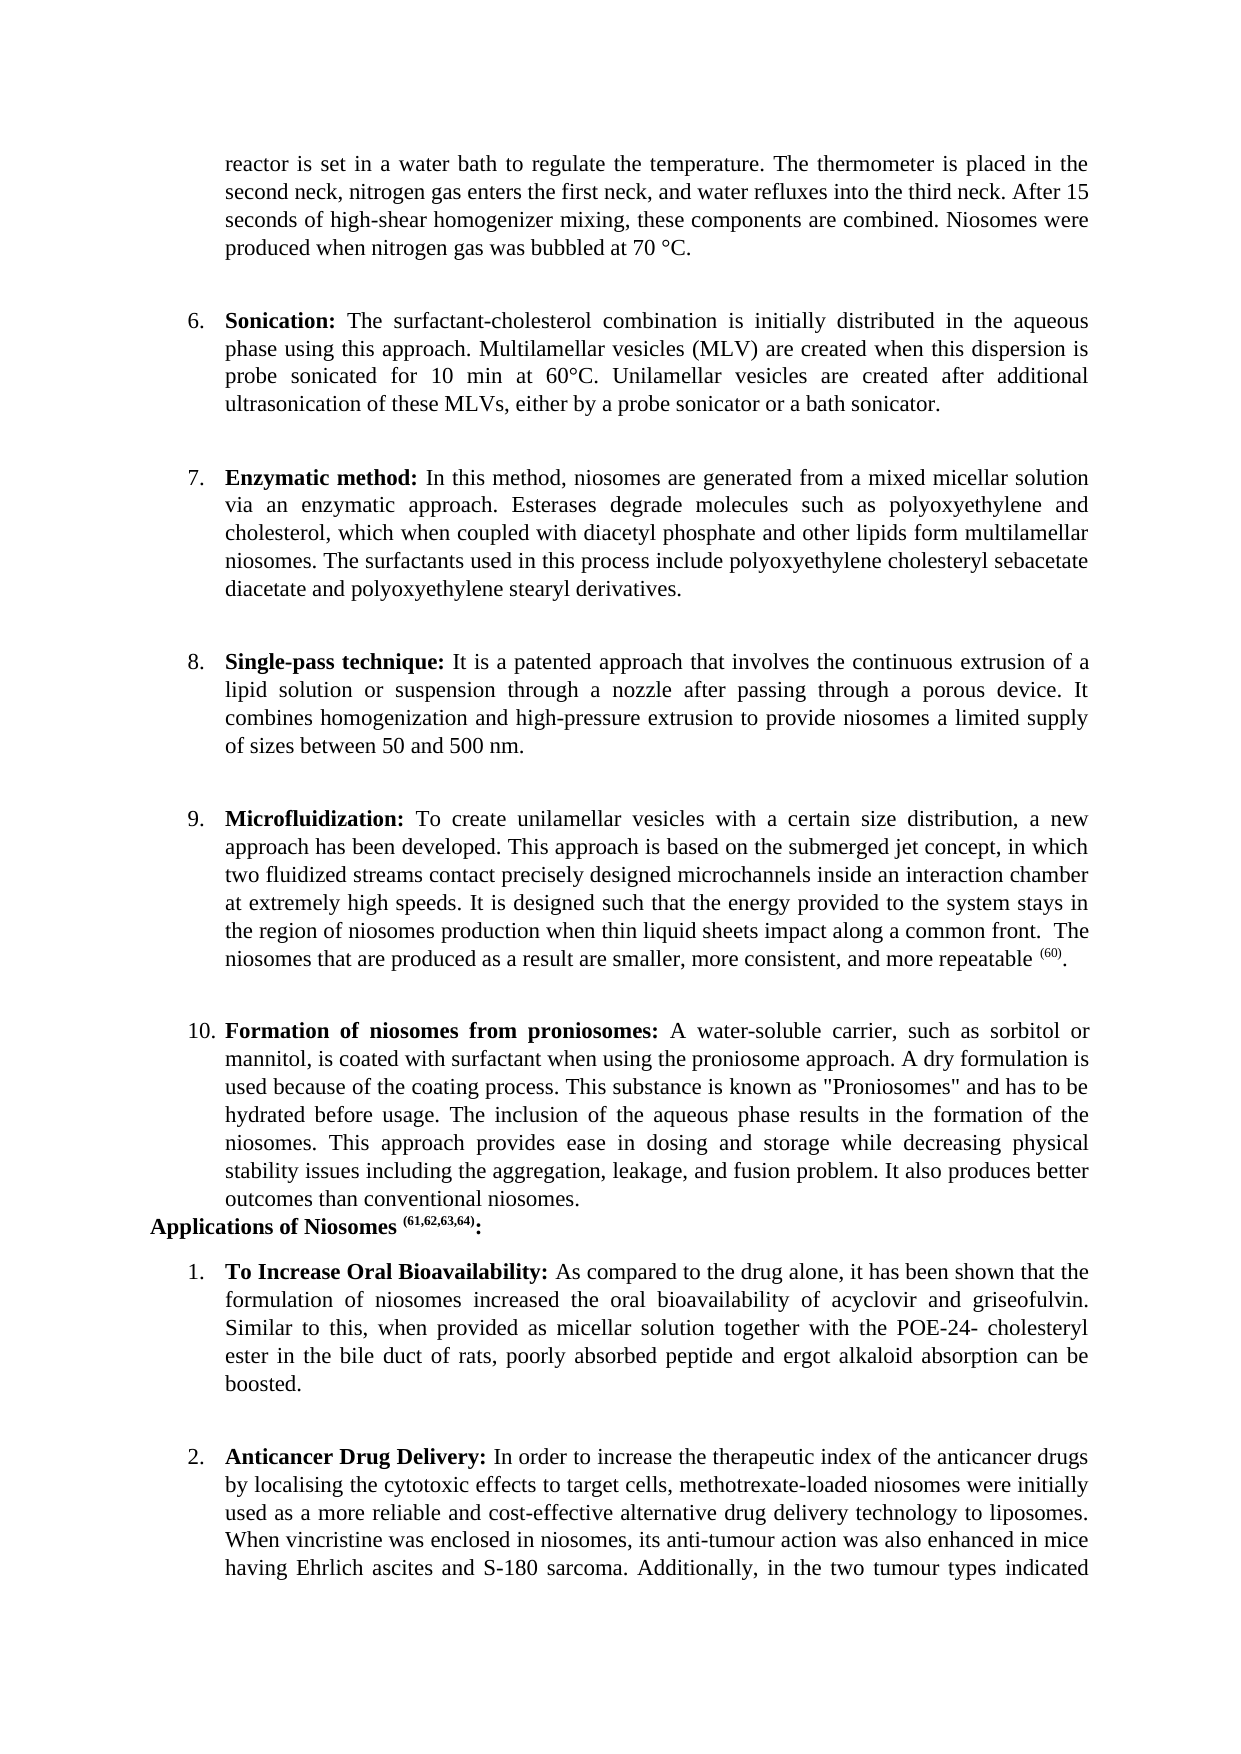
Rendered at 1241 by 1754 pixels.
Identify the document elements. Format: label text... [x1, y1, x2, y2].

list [187, 150, 1090, 260]
list Enzymatic method: In this method, niosomes are generated from a mixed micellar solution via an enzymatic approach. Esterases degrade molecules such as polyoxyethylene and cholesterol, which when coupled with diacetyl phosphate and other lipids form multilamellar niosomes. The surfactants used in this process include polyoxyethylene cholesteryl sebacetate diacetate and polyoxyethylene stearyl derivatives. [187, 463, 1090, 602]
list To Increase Oral Bioavailability: As compared to the drug alone, it has been shown that the formulation of niosomes increased the oral bioavailability of acyclovir and griseofulvin. Similar to this, when provided as micellar solution together with the POE-24- cholesteryl ester in the bile duct of rats, poorly absorbed peptide and ergot alkaloid absorption can be boosted. [187, 1258, 1090, 1396]
list Formation of niosomes from proniosomes: A water-soluble carrier, such as sorbitol or mannitol, is coated with surfactant when using the proniosome approach. A dry formulation is used because of the coating process. This substance is known as "Proniosomes" and has to be hydrated before usage. The inclusion of the aqueous phase results in the formation of the niosomes. This approach provides ease in dosing and storage while decreasing physical stability issues including the aggregation, leakage, and fusion problem. It also produces better outcomes than conventional niosomes. [187, 1018, 1090, 1211]
text Applications of Niosomes (61,62,63,64): [150, 1213, 1090, 1239]
list Single-pass technique: It is a patented approach that involves the continuous extrusion of a lipid solution or suspension through a nozzle after passing through a porous device. It combines homogenization and high-pressure extrusion to provide niosomes a limited supply of sizes between 50 and 500 nm. [187, 648, 1090, 758]
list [187, 1443, 1090, 1581]
list Microfluidization: To create unilamellar vesicles with a certain size distribution, a new approach has been developed. This approach is based on the submerged jet concept, in which two fluidized streams contact precisely designed microchannels inside an interaction chamber at extremely high speeds. It is designed such that the energy provided to the system stays in the region of niosomes production when thin liquid sheets impact along a common front. The niosomes that are produced as a result are smaller, more consistent, and more repeatable (60). [187, 805, 1090, 971]
list Sonication: The surfactant-cholesterol combination is initially distributed in the aqueous phase using this approach. Multilamellar vesicles (MLV) are created when this dispersion is probe sonicated for 10 min at 60°C. Unilamellar vesicles are created after additional ultrasonication of these MLVs, either by a probe sonicator or a bath sonicator. [187, 307, 1090, 417]
